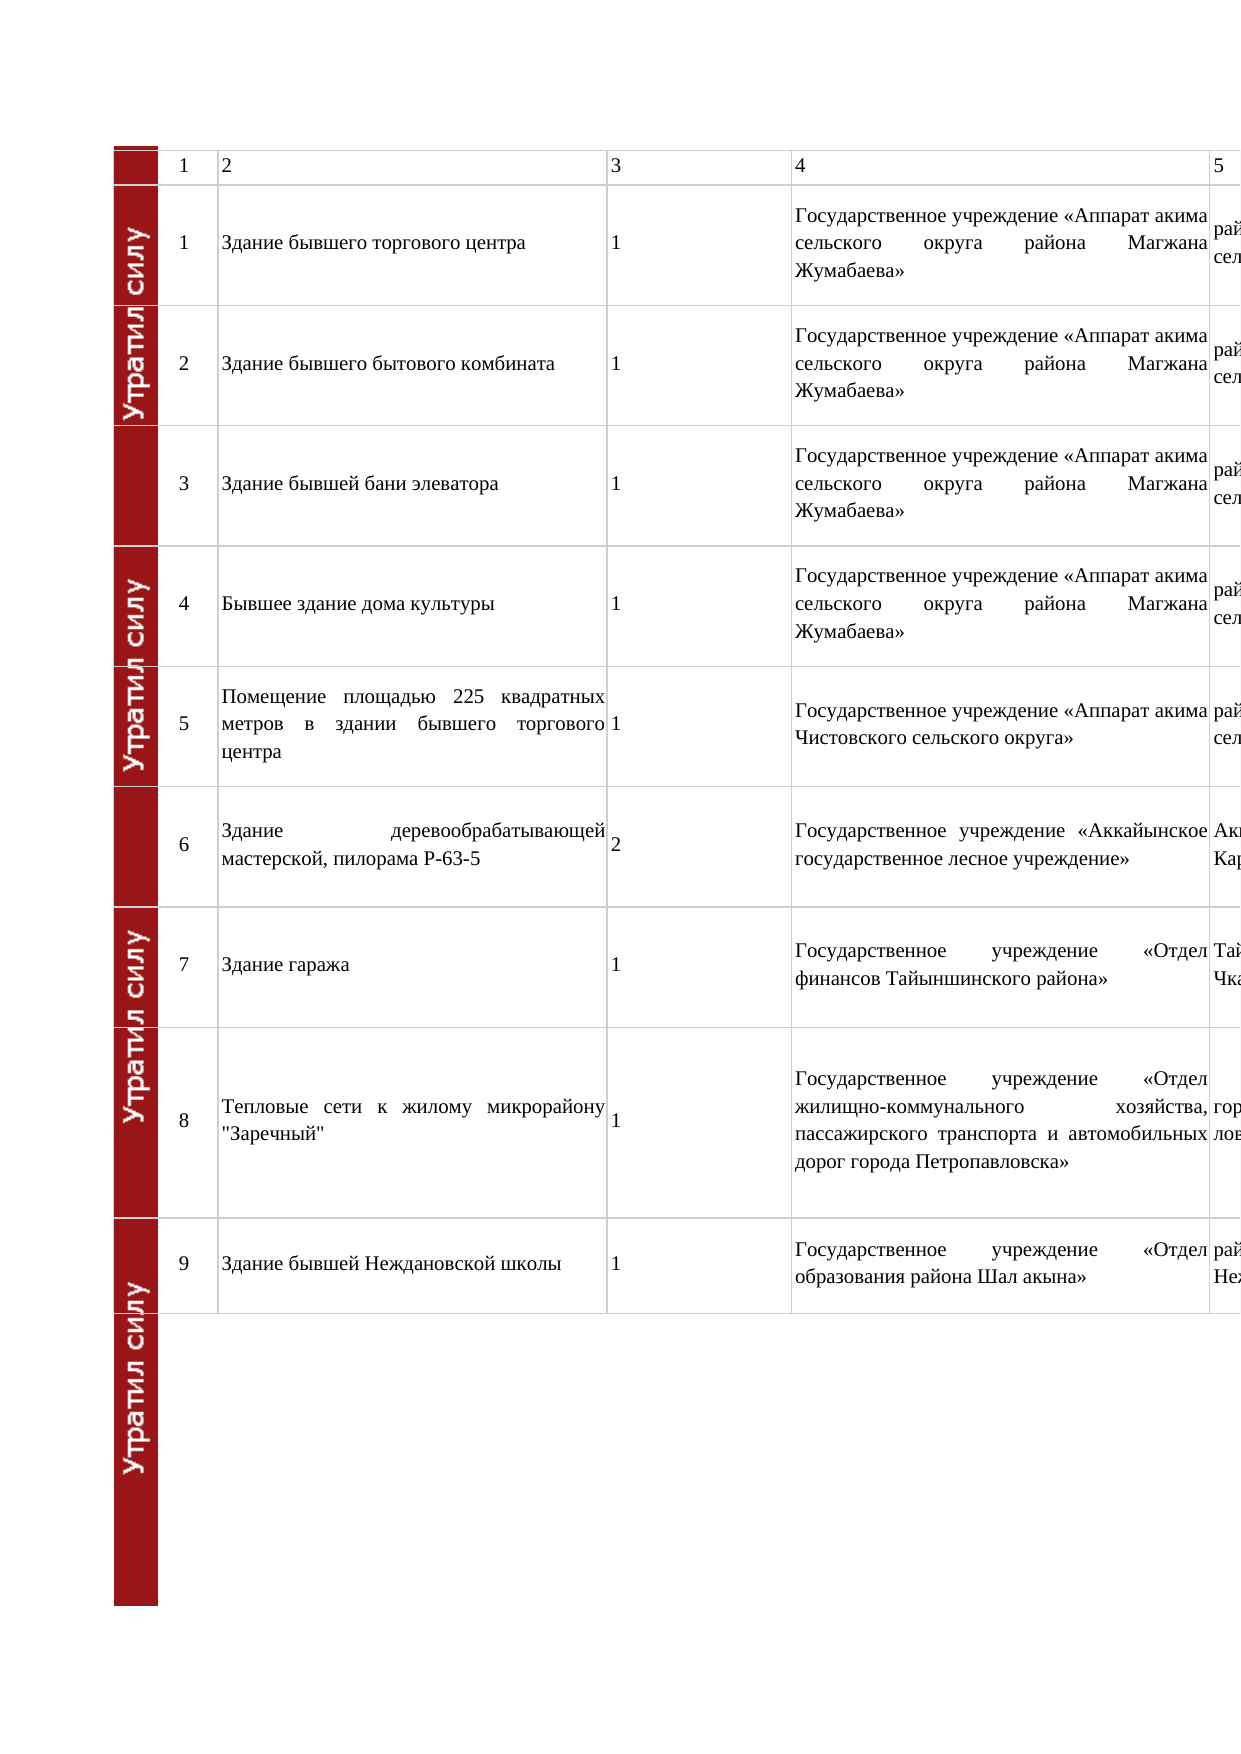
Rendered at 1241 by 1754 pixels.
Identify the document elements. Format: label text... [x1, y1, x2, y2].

table_cell 4 [792, 151, 1209, 184]
table_cell 2 [114, 306, 217, 425]
table_cell 5 [1210, 151, 1240, 184]
table_cell 2 [608, 787, 791, 906]
table_cell Здание бывшей бани элеватора [219, 426, 606, 545]
table_cell 7 [114, 908, 217, 1027]
table_cell 1 [114, 186, 217, 305]
table_cell 4 [114, 547, 217, 666]
table_cell 2 [219, 151, 606, 184]
table_cell район Магжана Жумабаева, село Жданово [1210, 426, 1240, 545]
table_cell 8 [114, 1028, 217, 1217]
table_cell район Магжана Жумабаева, село Октябрьское [1210, 547, 1240, 666]
table_cell 3 [114, 426, 217, 545]
table_cell 1 [608, 1028, 791, 1217]
table_cell 5 [114, 667, 217, 786]
table_cell Бывшее здание дома культуры [219, 547, 606, 666]
table_cell Здание гаража [219, 908, 606, 1027]
table_cell Тепловые сети к жилому микрорайону "Заречный" [219, 1028, 606, 1217]
table_cell 1 [608, 1219, 791, 1312]
table_cell 1 [608, 667, 791, 786]
table_cell Государственное учреждение «Аккайынское государственное лесное учреждение» [792, 787, 1209, 906]
table_cell 1 [608, 306, 791, 425]
table_cell Государственное учреждение «Отдел жилищно-коммунального хозяйства, пассажирского транспорта и автомобильных дорог города Петропавловска» [792, 1028, 1209, 1217]
table_cell Здание деревообрабатывающей мастерской, пилорама Р-63-5 [219, 787, 606, 906]
table_cell Государственное учреждение «Аппарат акима сельского округа района Магжана Жумабаева» [792, 186, 1209, 305]
table_cell район Шал акына, село Неждановка [1210, 1219, 1240, 1312]
table_cell 6 [114, 787, 217, 906]
table_cell 1 [608, 426, 791, 545]
table_cell Государственное учреждение «Аппарат акима сельского округа района Магжана Жумабаева» [792, 426, 1209, 545]
table_cell Помещение площадью 225 квадратных метров в здании бывшего торгового центра [219, 667, 606, 786]
table_cell Здание бывшей Неждановской школы [219, 1219, 606, 1312]
table_cell 1 [608, 186, 791, 305]
table_cell Аккайынский район, село Каратомар [1210, 787, 1240, 906]
table_cell Здание бывшего бытового комбината [219, 306, 606, 425]
table_cell Государственное учреждение «Аппарат акима сельского округа района Магжана Жумабаева» [792, 547, 1209, 666]
table_cell город Петропав ловск [1210, 1028, 1240, 1217]
table_cell Тайыншинский район, село Чкалово, улица Горького [1210, 908, 1240, 1027]
table_cell 9 [114, 1219, 217, 1312]
table_cell Государственное учреждение «Отдел образования района Шал акына» [792, 1219, 1209, 1312]
table_cell 1 [608, 908, 791, 1027]
table_cell Государственное учреждение «Аппарат акима Чистовского сельского округа» [792, 667, 1209, 786]
table_cell район Магжана Жумабаева, село Жданово [1210, 306, 1240, 425]
table_cell район Магжана Жумабаева, село Чистовское [1210, 667, 1240, 786]
table_cell 1 [114, 151, 217, 184]
picture [114, 146, 158, 150]
table_cell район Магжана Жумабаева, село Жданово [1210, 186, 1240, 305]
table_cell Государственное учреждение «Отдел финансов Тайыншинского района» [792, 908, 1209, 1027]
table_cell 1 [608, 547, 791, 666]
table_cell Здание бывшего торгового центра [219, 186, 606, 305]
table_cell Государственное учреждение «Аппарат акима сельского округа района Магжана Жумабаева» [792, 306, 1209, 425]
picture [114, 1314, 158, 1606]
table_cell 3 [608, 151, 791, 184]
